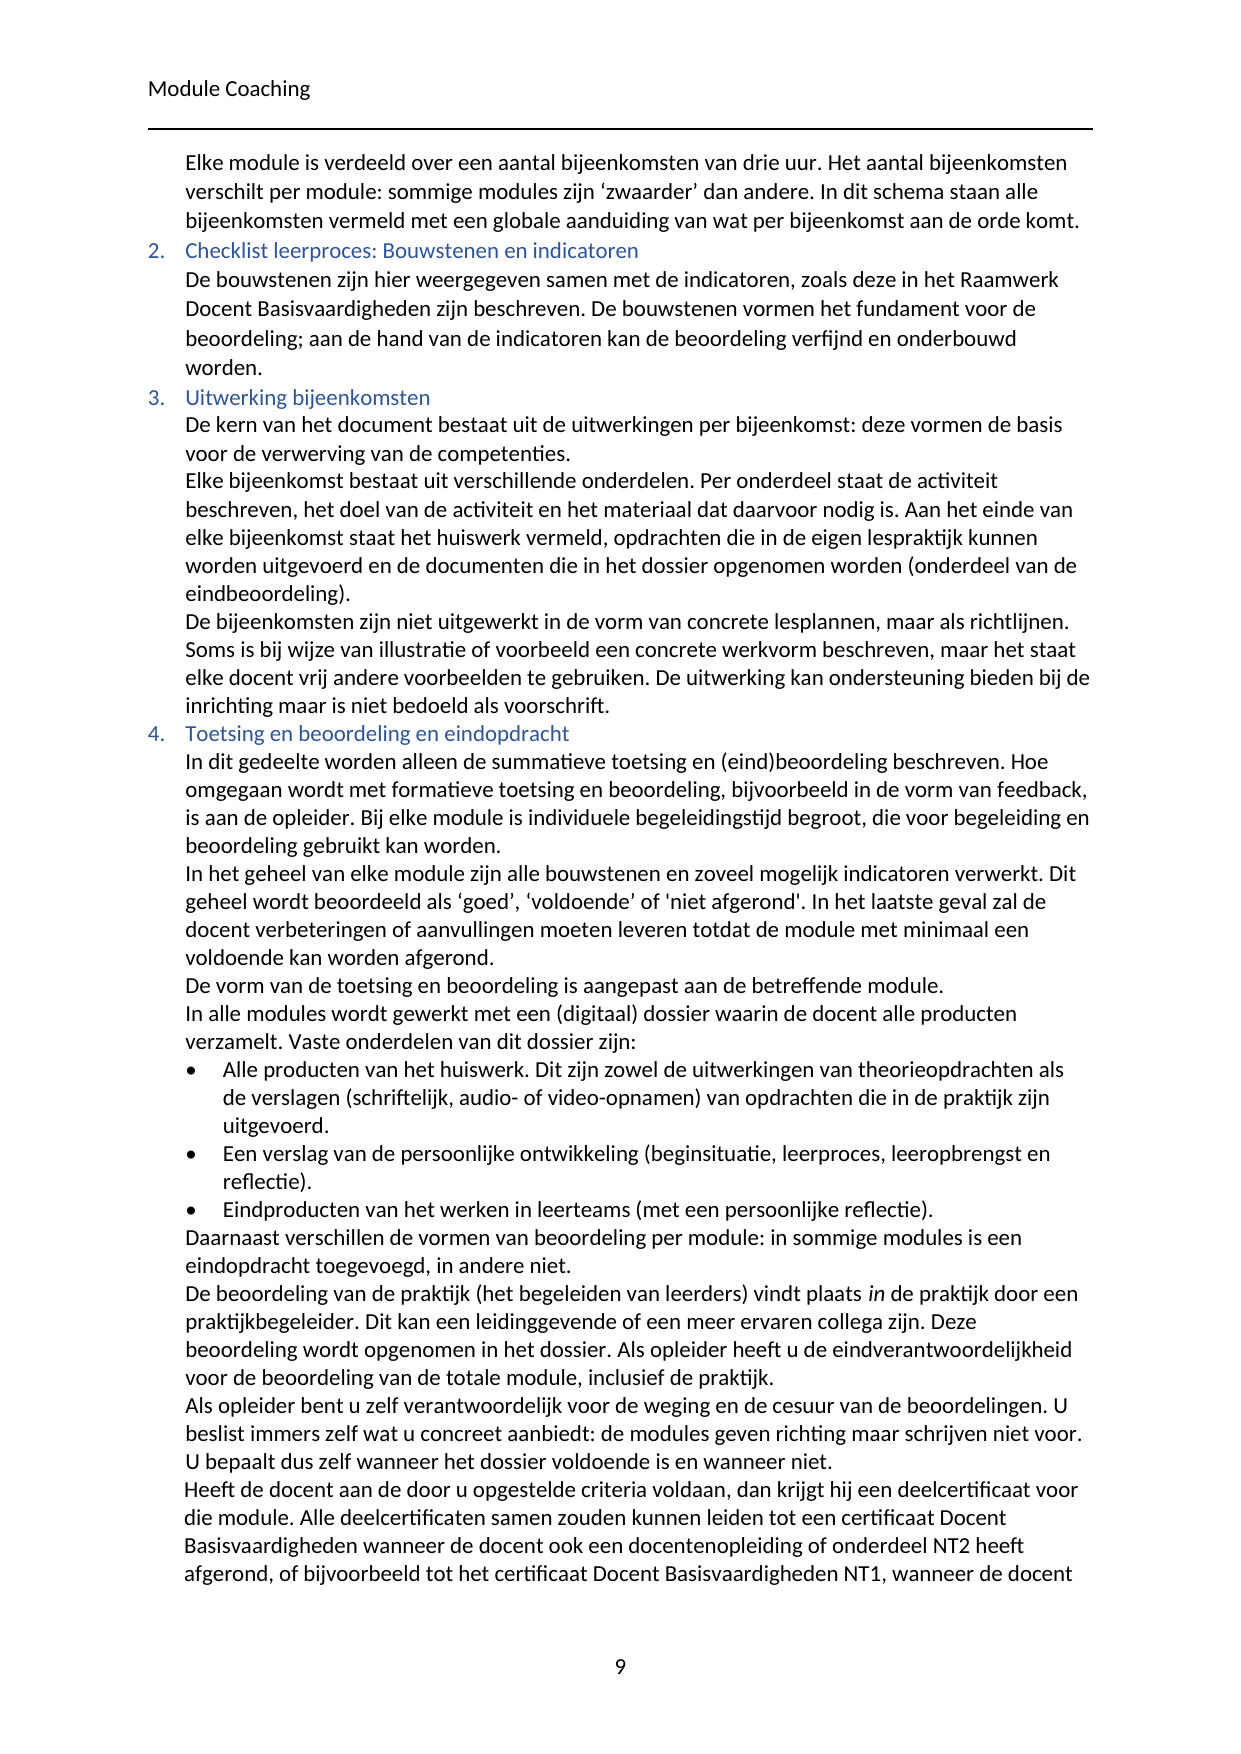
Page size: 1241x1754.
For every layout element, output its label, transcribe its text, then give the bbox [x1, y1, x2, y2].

text Daarnaast verschillen de vormen van beoordeling per module: in sommige modules is een eindopdracht toegevoegd, in andere niet. [185, 1223, 1093, 1279]
text De beoordeling van de praktijk (het begeleiden van leerders) vindt plaats in de praktijk door een praktijkbegeleider. Dit kan een leidinggevende of een meer ervaren collega zijn. Deze beoordeling wordt opgenomen in het dossier. Als opleider heeft u de eindverantwoordelijkheid voor de beoordeling van de totale module, inclusief de praktijk. [185, 1279, 1093, 1391]
list Een verslag van de persoonlijke ontwikkeling (beginsituatie, leerproces, leeropbrengst en reflectie). [185, 1139, 1093, 1195]
list In het geheel van elke module zijn alle bouwstenen en zoveel mogelijk indicatoren verwerkt. Dit geheel wordt beoordeeld als ‘goed’, ‘voldoende’ of 'niet afgerond'. In het laatste geval zal de docent verbeteringen of aanvullingen moeten leveren totdat de module met minimaal een voldoende kan worden afgerond. [185, 859, 1093, 971]
list Elke module is verdeeld over een aantal bijeenkomsten van drie uur. Het aantal bijeenkomsten verschilt per module: sommige modules zijn ‘zwaarder’ dan andere. In dit schema staan alle bijeenkomsten vermeld met een globale aanduiding van wat per bijeenkomst aan de orde komt. [185, 148, 1093, 234]
list De vorm van de toetsing en beoordeling is aangepast aan de betreffende module. [185, 971, 1093, 999]
list In alle modules wordt gewerkt met een (digitaal) dossier waarin de docent alle producten verzamelt. Vaste onderdelen van dit dossier zijn: [185, 999, 1093, 1055]
list Alle producten van het huiswerk. Dit zijn zowel de uitwerkingen van theorieopdrachten als de verslagen (schriftelijk, audio- of video-opnamen) van opdrachten die in de praktijk zijn uitgevoerd. [185, 1055, 1093, 1139]
text Als opleider bent u zelf verantwoordelijk voor de weging en de cesuur van de beoordelingen. U beslist immers zelf wat u concreet aanbiedt: de modules geven richting maar schrijven niet voor. U bepaalt dus zelf wanneer het dossier voldoende is en wanneer niet. [185, 1391, 1093, 1475]
list Toetsing en beoordeling en eindopdracht In dit gedeelte worden alleen de summatieve toetsing en (eind)beoordeling beschreven. Hoe omgegaan wordt met formatieve toetsing en beoordeling, bijvoorbeeld in de vorm van feedback, is aan de opleider. Bij elke module is individuele begeleidingstijd begroot, die voor begeleiding en beoordeling gebruikt kan worden. [148, 719, 1093, 859]
list Checklist leerproces: Bouwstenen en indicatoren De bouwstenen zijn hier weergegeven samen met de indicatoren, zoals deze in het Raamwerk Docent Basisvaardigheden zijn beschreven. De bouwstenen vormen het fundament voor de beoordeling; aan de hand van de indicatoren kan de beoordeling verfijnd en onderbouwd worden. [148, 236, 1093, 381]
list Uitwerking bijeenkomsten De kern van het document bestaat uit de uitwerkingen per bijeenkomst: deze vormen de basis voor de verwerving van de competenties. Elke bijeenkomst bestaat uit verschillende onderdelen. Per onderdeel staat de activiteit beschreven, het doel van de activiteit en het materiaal dat daarvoor nodig is. Aan het einde van elke bijeenkomst staat het huiswerk vermeld, opdrachten die in de eigen lespraktijk kunnen worden uitgevoerd en de documenten die in het dossier opgenomen worden (onderdeel van de eindbeoordeling). De bijeenkomsten zijn niet uitgewerkt in de vorm van concrete lesplannen, maar als richtlijnen. Soms is bij wijze van illustratie of voorbeeld een concrete werkvorm beschreven, maar het staat elke docent vrij andere voorbeelden te gebruiken. De uitwerking kan ondersteuning bieden bij de inrichting maar is niet bedoeld als voorschrift. [148, 383, 1093, 719]
list Eindproducten van het werken in leerteams (met een persoonlijke reflectie). [185, 1195, 1093, 1223]
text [184, 1475, 1093, 1587]
